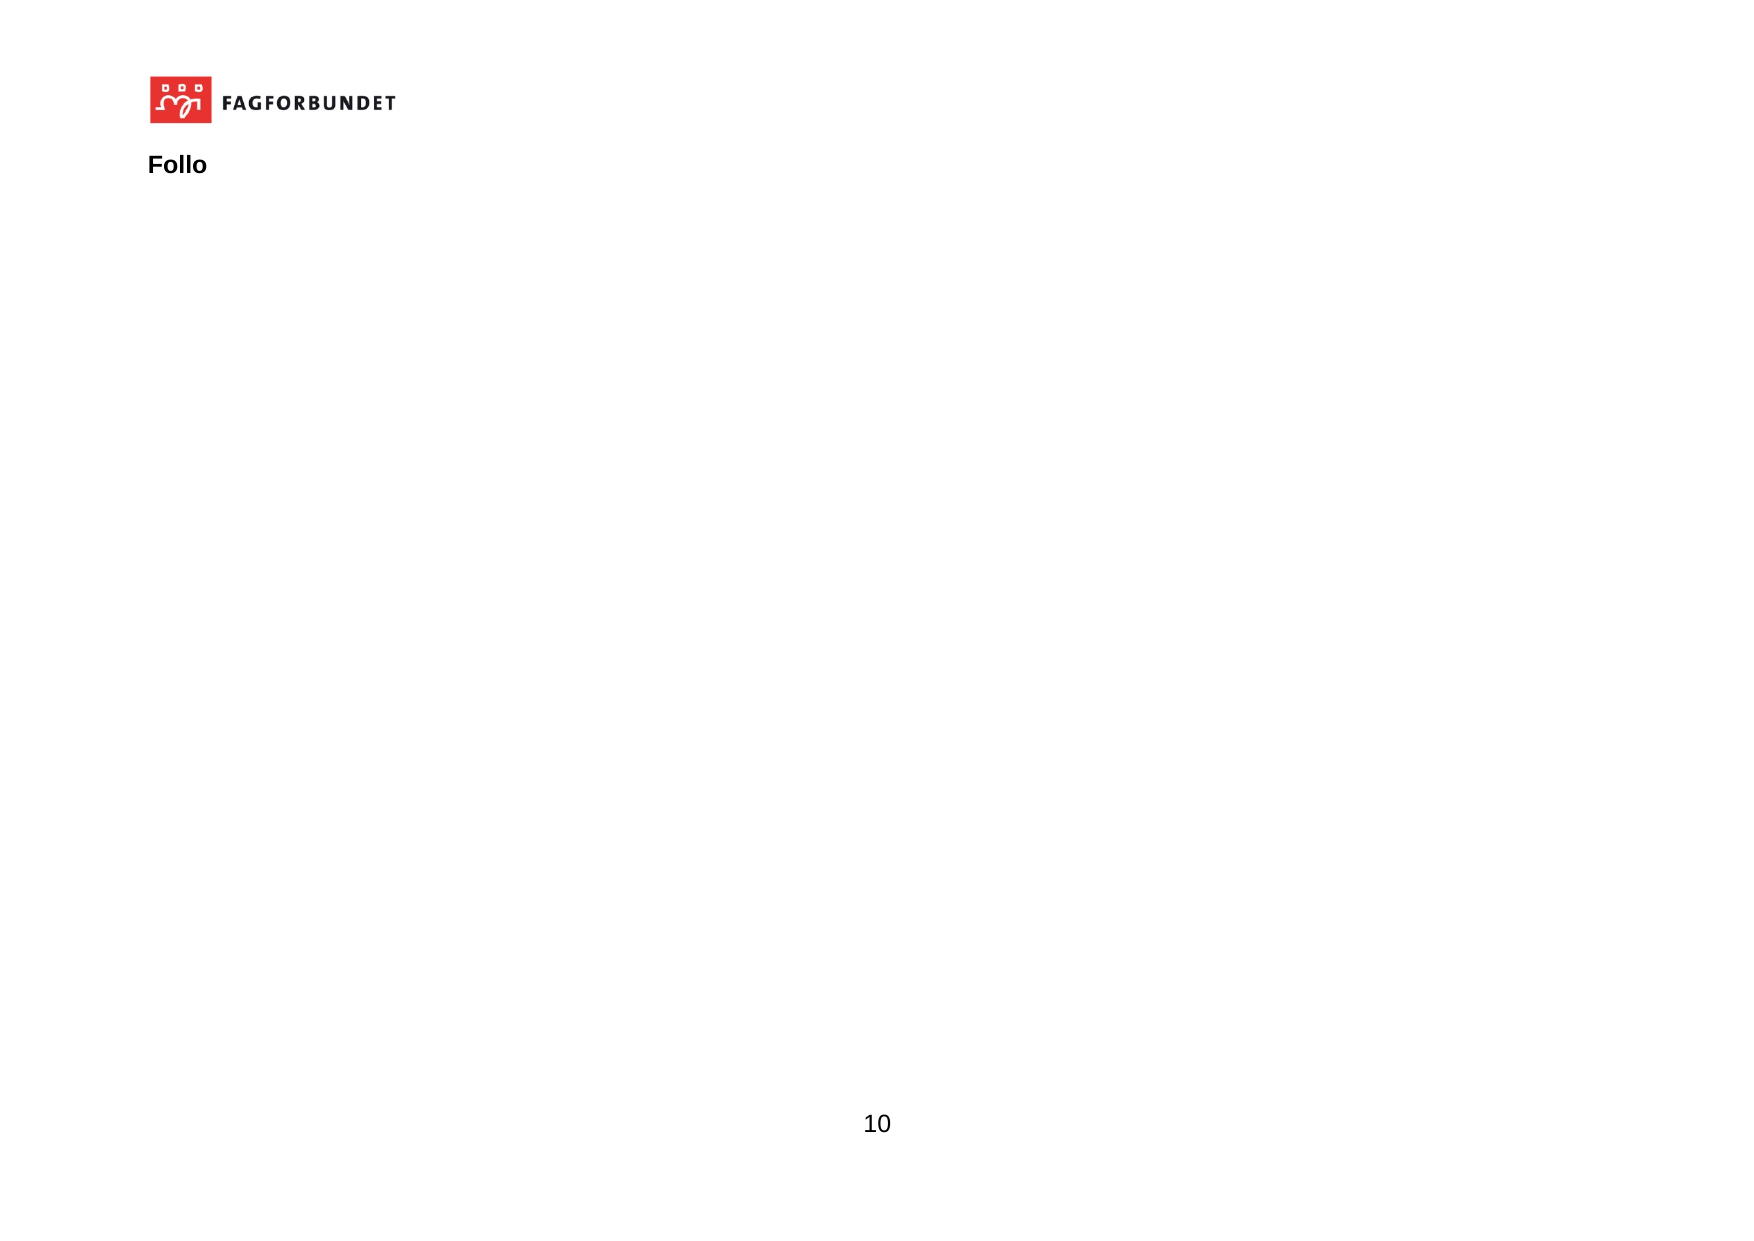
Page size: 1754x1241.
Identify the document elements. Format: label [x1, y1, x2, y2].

picture [147, 73, 398, 126]
